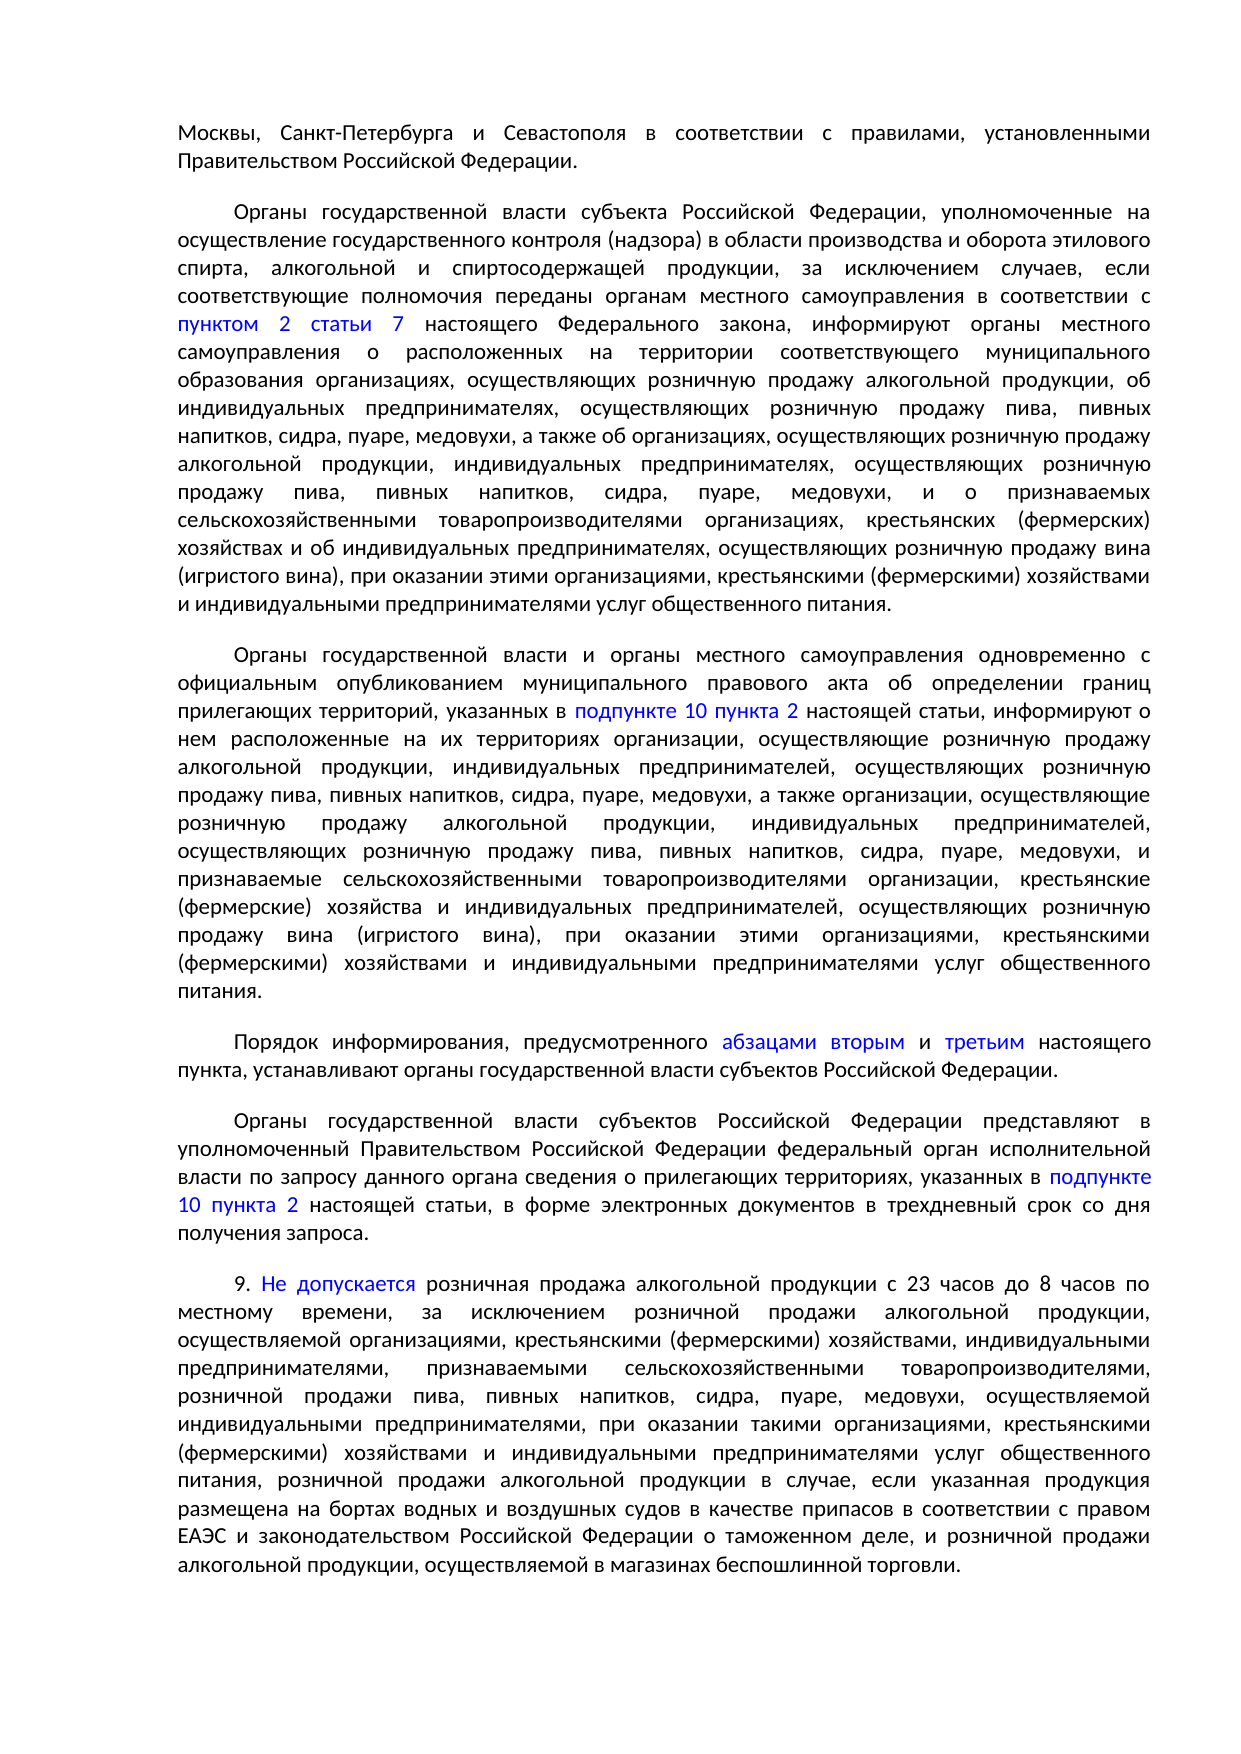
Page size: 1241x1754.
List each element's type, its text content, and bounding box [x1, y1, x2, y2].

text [177, 118, 1152, 174]
text Органы государственной власти и органы местного самоуправления одновременно с официальным опубликованием муниципального правового акта об определении границ прилегающих территорий, указанных в подпункте 10 пункта 2 настоящей статьи, информируют о нем расположенные на их территориях организации, осуществляющие розничную продажу алкогольной продукции, индивидуальных предпринимателей, осуществляющих розничную продажу пива, пивных напитков, сидра, пуаре, медовухи, а также организации, осуществляющие розничную продажу алкогольной продукции, индивидуальных предпринимателей, осуществляющих розничную продажу пива, пивных напитков, сидра, пуаре, медовухи, и признаваемые сельскохозяйственными товаропроизводителями организации, крестьянские (фермерские) хозяйства и индивидуальных предпринимателей, осуществляющих розничную продажу вина (игристого вина), при оказании этими организациями, крестьянскими (фермерскими) хозяйствами и индивидуальными предпринимателями услуг общественного питания. [177, 640, 1152, 1004]
text Органы государственной власти субъекта Российской Федерации, уполномоченные на осуществление государственного контроля (надзора) в области производства и оборота этилового спирта, алкогольной и спиртосодержащей продукции, за исключением случаев, если соответствующие полномочия переданы органам местного самоуправления в соответствии с пунктом 2 статьи 7 настоящего Федерального закона, информируют органы местного самоуправления о расположенных на территории соответствующего муниципального образования организациях, осуществляющих розничную продажу алкогольной продукции, об индивидуальных предпринимателях, осуществляющих розничную продажу пива, пивных напитков, сидра, пуаре, медовухи, а также об организациях, осуществляющих розничную продажу алкогольной продукции, индивидуальных предпринимателях, осуществляющих розничную продажу пива, пивных напитков, сидра, пуаре, медовухи, и о признаваемых сельскохозяйственными товаропроизводителями организациях, крестьянских (фермерских) хозяйствах и об индивидуальных предпринимателях, осуществляющих розничную продажу вина (игристого вина), при оказании этими организациями, крестьянскими (фермерскими) хозяйствами и индивидуальными предпринимателями услуг общественного питания. [177, 197, 1152, 617]
text Органы государственной власти субъектов Российской Федерации представляют в уполномоченный Правительством Российской Федерации федеральный орган исполнительной власти по запросу данного органа сведения о прилегающих территориях, указанных в подпункте 10 пункта 2 настоящей статьи, в форме электронных документов в трехдневный срок со дня получения запроса. [177, 1106, 1152, 1247]
text Порядок информирования, предусмотренного абзацами вторым и третьим настоящего пункта, устанавливают органы государственной власти субъектов Российской Федерации. [177, 1027, 1152, 1083]
text 9. Не допускается розничная продажа алкогольной продукции с 23 часов до 8 часов по местному времени, за исключением розничной продажи алкогольной продукции, осуществляемой организациями, крестьянскими (фермерскими) хозяйствами, индивидуальными предпринимателями, признаваемыми сельскохозяйственными товаропроизводителями, розничной продажи пива, пивных напитков, сидра, пуаре, медовухи, осуществляемой индивидуальными предпринимателями, при оказании такими организациями, крестьянскими (фермерскими) хозяйствами и индивидуальными предпринимателями услуг общественного питания, розничной продажи алкогольной продукции в случае, если указанная продукция размещена на бортах водных и воздушных судов в качестве припасов в соответствии с правом ЕАЭС и законодательством Российской Федерации о таможенном деле, и розничной продажи алкогольной продукции, осуществляемой в магазинах беспошлинной торговли. [177, 1269, 1152, 1578]
